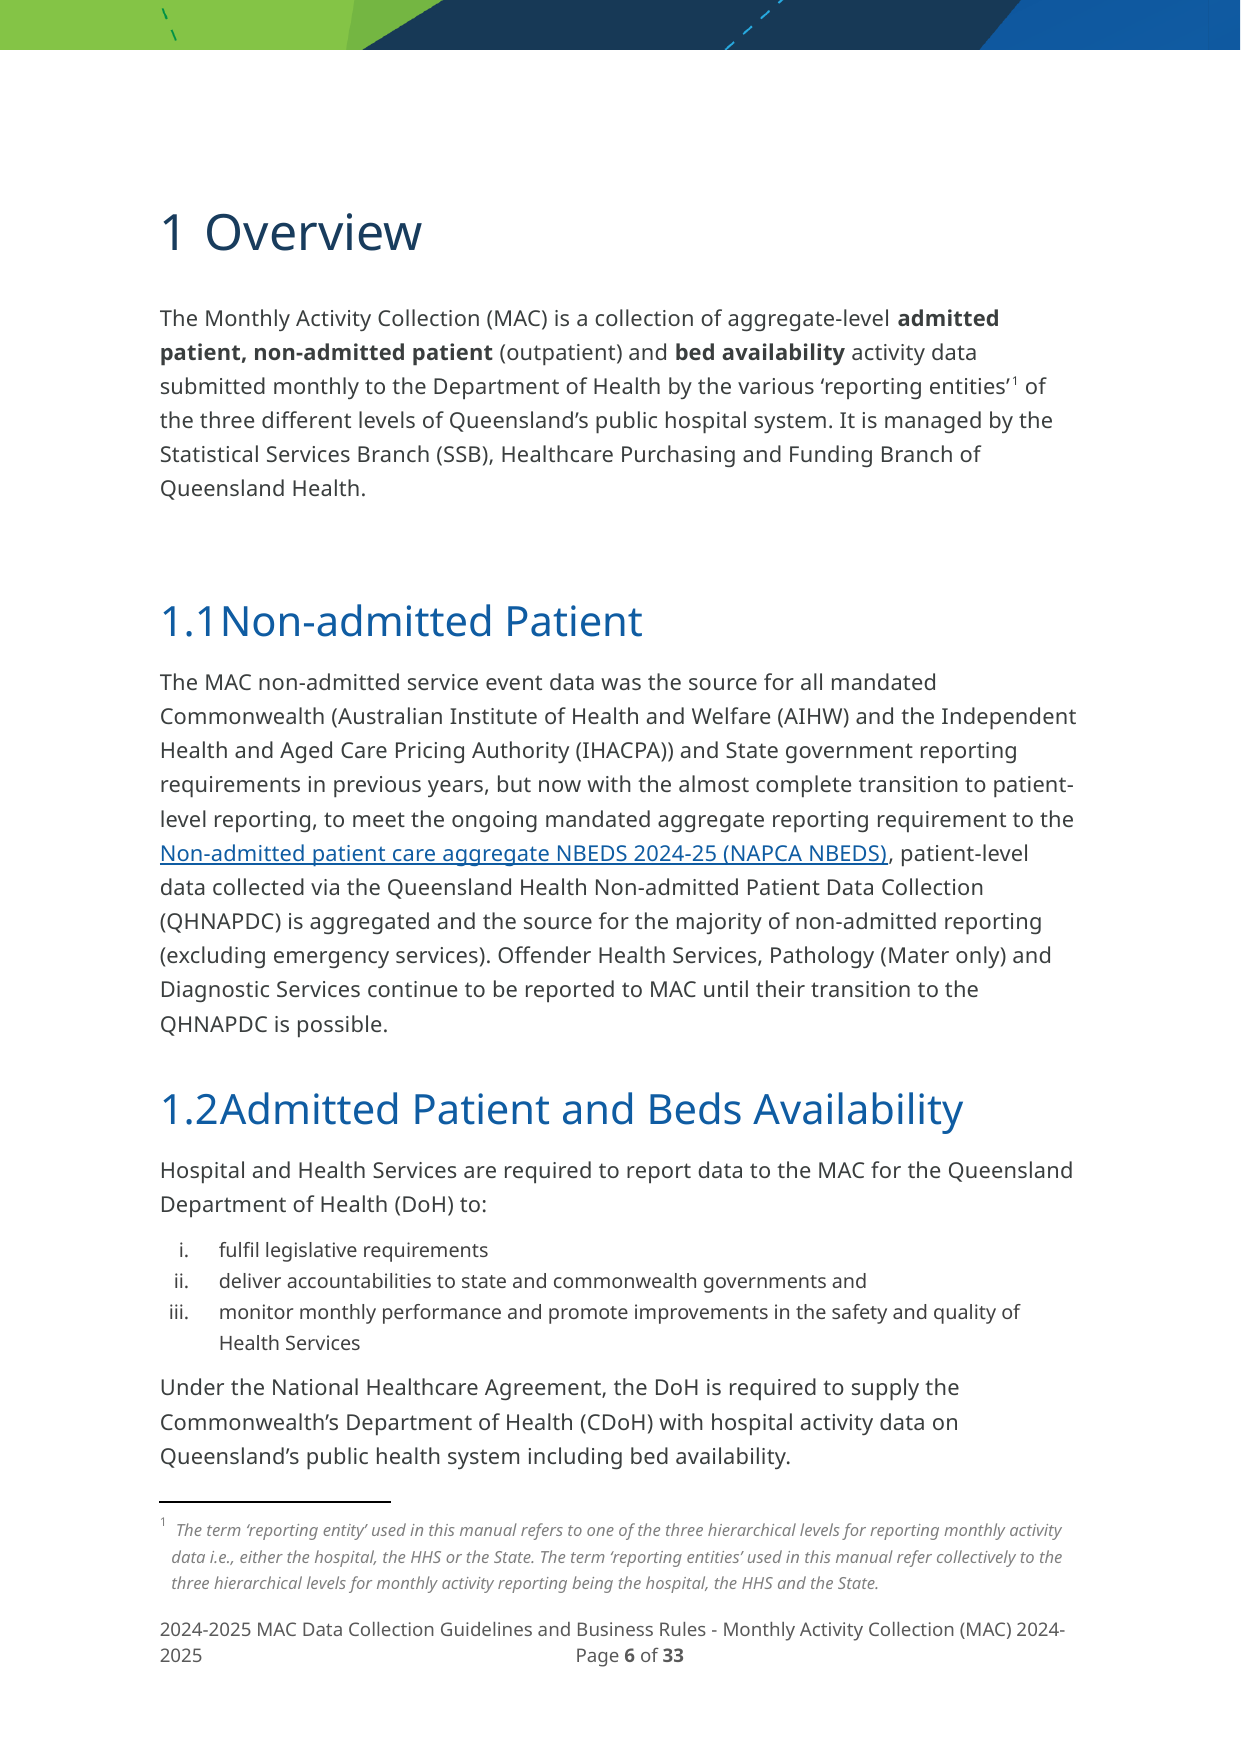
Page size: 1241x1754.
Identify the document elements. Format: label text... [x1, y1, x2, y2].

subtitle Overview [159, 197, 1081, 265]
text Under the National Healthcare Agreement, the DoH is required to supply the Commonwealth’s Department of Health (CDoH) with hospital activity data on Queensland’s public health system including bed availability. [159, 1372, 1081, 1471]
list fulfil legislative requirements [189, 1236, 1081, 1263]
list deliver accountabilities to state and commonwealth governments and [189, 1267, 1081, 1294]
text Hospital and Health Services are required to report data to the MAC for the Queensland Department of Health (DoH) to: [159, 1155, 1081, 1219]
text The Monthly Activity Collection (MAC) is a collection of aggregate-level admitted patient, non-admitted patient (outpatient) and bed availability activity data submitted monthly to the Department of Health by the various ‘reporting entities’ of the three different levels of Queensland’s public hospital system. It is managed by the Statistical Services Branch (SSB), Healthcare Purchasing and Funding Branch of Queensland Health. [159, 303, 1081, 503]
subtitle Admitted Patient and Beds Availability [159, 1080, 1081, 1137]
text The MAC non-admitted service event data was the source for all mandated Commonwealth (Australian Institute of Health and Welfare (AIHW) and the Independent Health and Aged Care Pricing Authority (IHACPA)) and State government reporting requirements in previous years, but now with the almost complete transition to patient-level reporting, to meet the ongoing mandated aggregate reporting requirement to the Non-admitted patient care aggregate NBEDS 2024-25 (NAPCA NBEDS), patient-level data collected via the Queensland Health Non-admitted Patient Data Collection (QHNAPDC) is aggregated and the source for the majority of non-admitted reporting (excluding emergency services). Offender Health Services, Pathology (Mater only) and Diagnostic Services continue to be reported to MAC until their transition to the QHNAPDC is possible. [159, 667, 1081, 1038]
picture [0, 0, 1241, 211]
subtitle Non-admitted Patient [159, 592, 1081, 648]
list monitor monthly performance and promote improvements in the safety and quality of Health Services [189, 1298, 1081, 1356]
